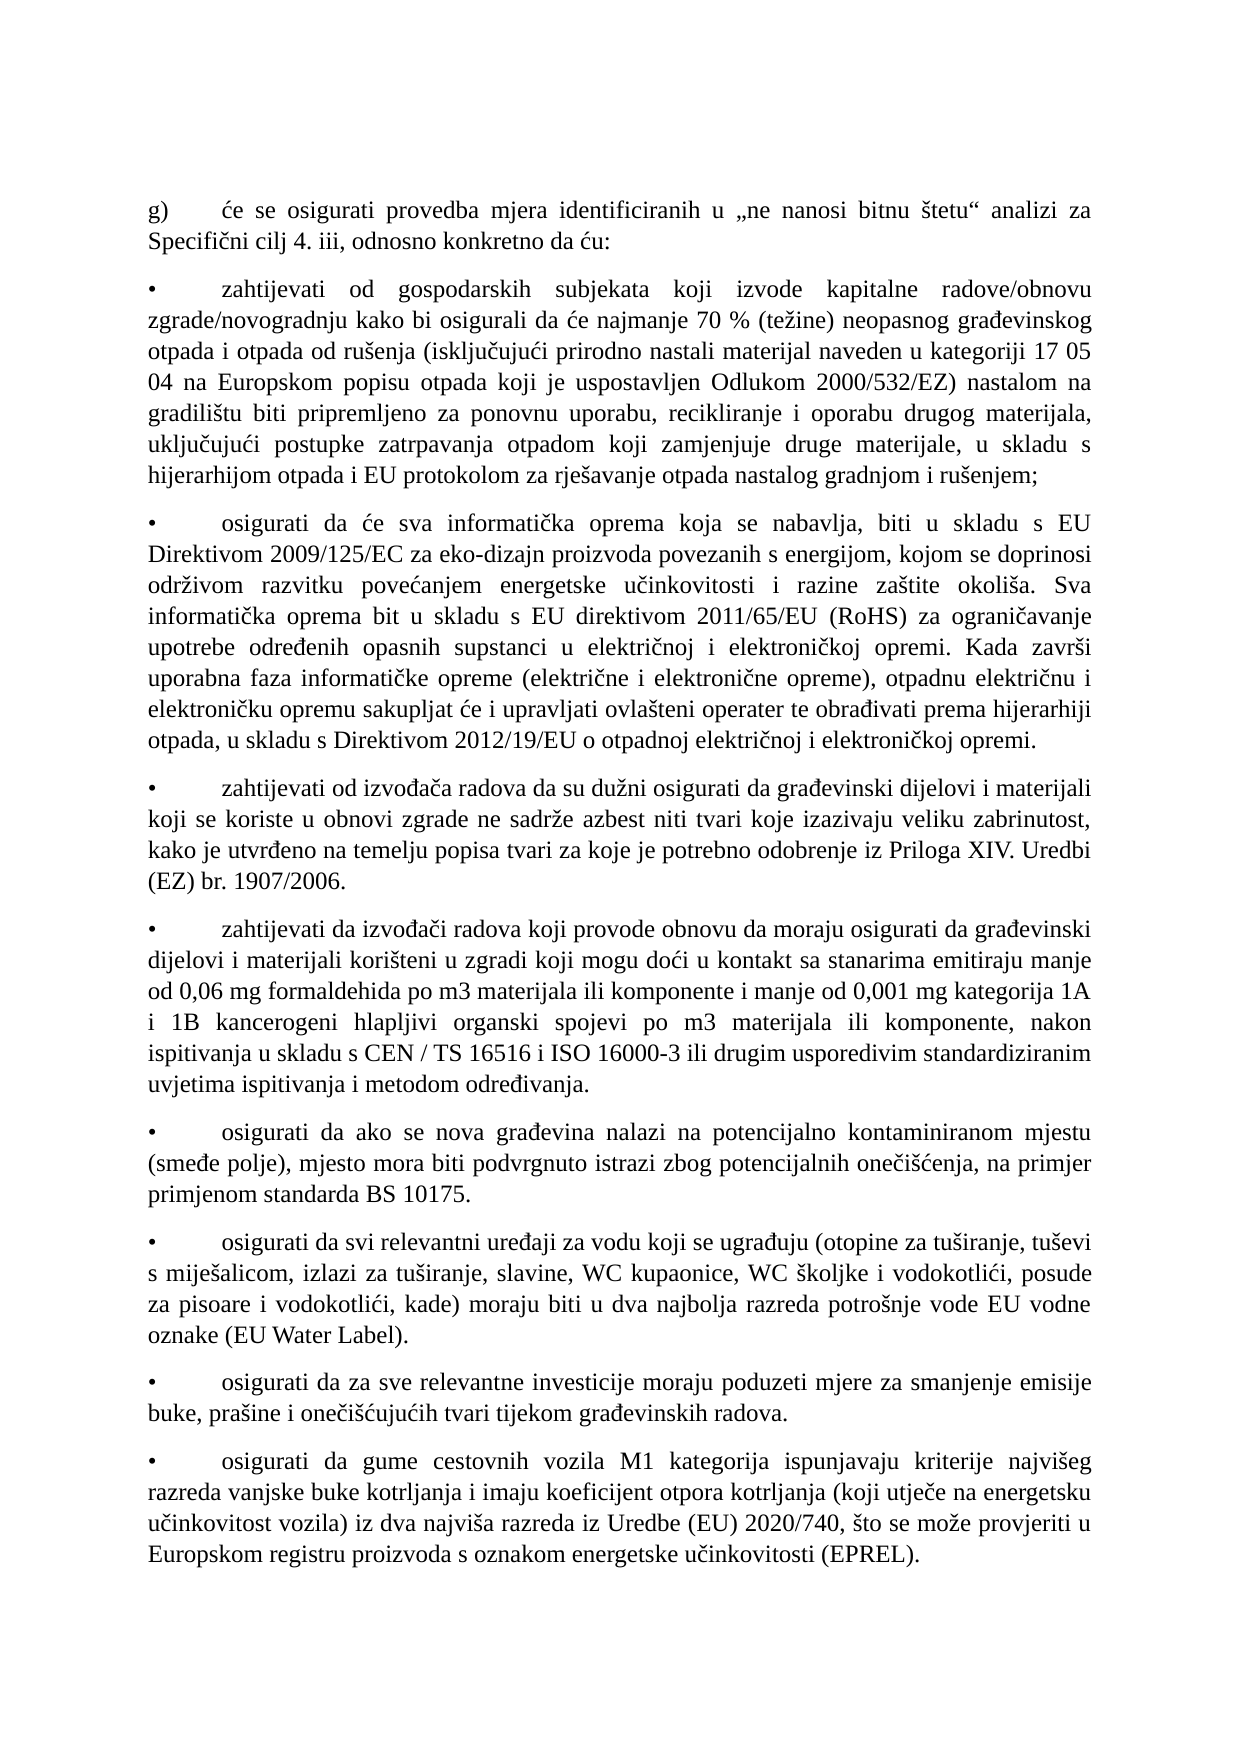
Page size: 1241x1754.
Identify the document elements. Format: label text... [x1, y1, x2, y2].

text • osigurati da će sva informatička oprema koja se nabavlja, biti u skladu s EU Direktivom 2009/125/EC za eko-dizajn proizvoda povezanih s energijom, kojom se doprinosi održivom razvitku povećanjem energetske učinkovitosti i razine zaštite okoliša. Sva informatička oprema bit u skladu s EU direktivom 2011/65/EU (RoHS) za ograničavanje upotrebe određenih opasnih supstanci u električnoj i elektroničkoj opremi. Kada završi uporabna faza informatičke opreme (električne i elektronične opreme), otpadnu električnu i elektroničku opremu sakupljat će i upravljati ovlašteni operater te obrađivati prema hijerarhiji otpada, u skladu s Direktivom 2012/19/EU o otpadnoj električnoj i elektroničkoj opremi. [148, 508, 1093, 754]
text • osigurati da gume cestovnih vozila M1 kategorija ispunjavaju kriterije najvišeg razreda vanjske buke kotrljanja i imaju koeficijent otpora kotrljanja (koji utječe na energetsku učinkovitost vozila) iz dva najviša razreda iz Uredbe (EU) 2020/740, što se može provjeriti u Europskom registru proizvoda s oznakom energetske učinkovitosti (EPREL). [148, 1446, 1093, 1568]
text • zahtijevati da izvođači radova koji provode obnovu da moraju osigurati da građevinski dijelovi i materijali korišteni u zgradi koji mogu doći u kontakt sa stanarima emitiraju manje od 0,06 mg formaldehida po m3 materijala ili komponente i manje od 0,001 mg kategorija 1A i 1B kancerogeni hlapljivi organski spojevi po m3 materijala ili komponente, nakon ispitivanja u skladu s CEN / TS 16516 i ISO 16000-3 ili drugim usporedivim standardiziranim uvjetima ispitivanja i metodom određivanja. [148, 914, 1093, 1098]
text • osigurati da za sve relevantne investicije moraju poduzeti mjere za smanjenje emisije buke, prašine i onečišćujućih tvari tijekom građevinskih radova. [148, 1367, 1093, 1427]
text • zahtijevati od izvođača radova da su dužni osigurati da građevinski dijelovi i materijali koji se koriste u obnovi zgrade ne sadrže azbest niti tvari koje izazivaju veliku zabrinutost, kako je utvrđeno na temelju popisa tvari za koje je potrebno odobrenje iz Priloga XIV. Uredbi (EZ) br. 1907/2006. [148, 773, 1093, 895]
text • zahtijevati od gospodarskih subjekata koji izvode kapitalne radove/obnovu zgrade/novogradnju kako bi osigurali da će najmanje 70 % (težine) neopasnog građevinskog otpada i otpada od rušenja (isključujući prirodno nastali materijal naveden u kategoriji 17 05 04 na Europskom popisu otpada koji je uspostavljen Odlukom 2000/532/EZ) nastalom na gradilištu biti pripremljeno za ponovnu uporabu, recikliranje i oporabu drugog materijala, uključujući postupke zatrpavanja otpadom koji zamjenjuje druge materijale, u skladu s hijerarhijom otpada i EU protokolom za rješavanje otpada nastalog gradnjom i rušenjem; [148, 274, 1093, 489]
text g) će se osigurati provedba mjera identificiranih u „ne nanosi bitnu štetu“ analizi za Specifični cilj 4. iii, odnosno konkretno da ću: [148, 195, 1093, 255]
text • osigurati da ako se nova građevina nalazi na potencijalno kontaminiranom mjestu (smeđe polje), mjesto mora biti podvrgnuto istrazi zbog potencijalnih onečišćenja, na primjer primjenom standarda BS 10175. [148, 1117, 1093, 1208]
text • osigurati da svi relevantni uređaji za vodu koji se ugrađuju (otopine za tuširanje, tuševi s miješalicom, izlazi za tuširanje, slavine, WC kupaonice, WC školjke i vodokotlići, posude za pisoare i vodokotlići, kade) moraju biti u dva najbolja razreda potrošnje vode EU vodne oznake (EU Water Label). [148, 1227, 1093, 1348]
